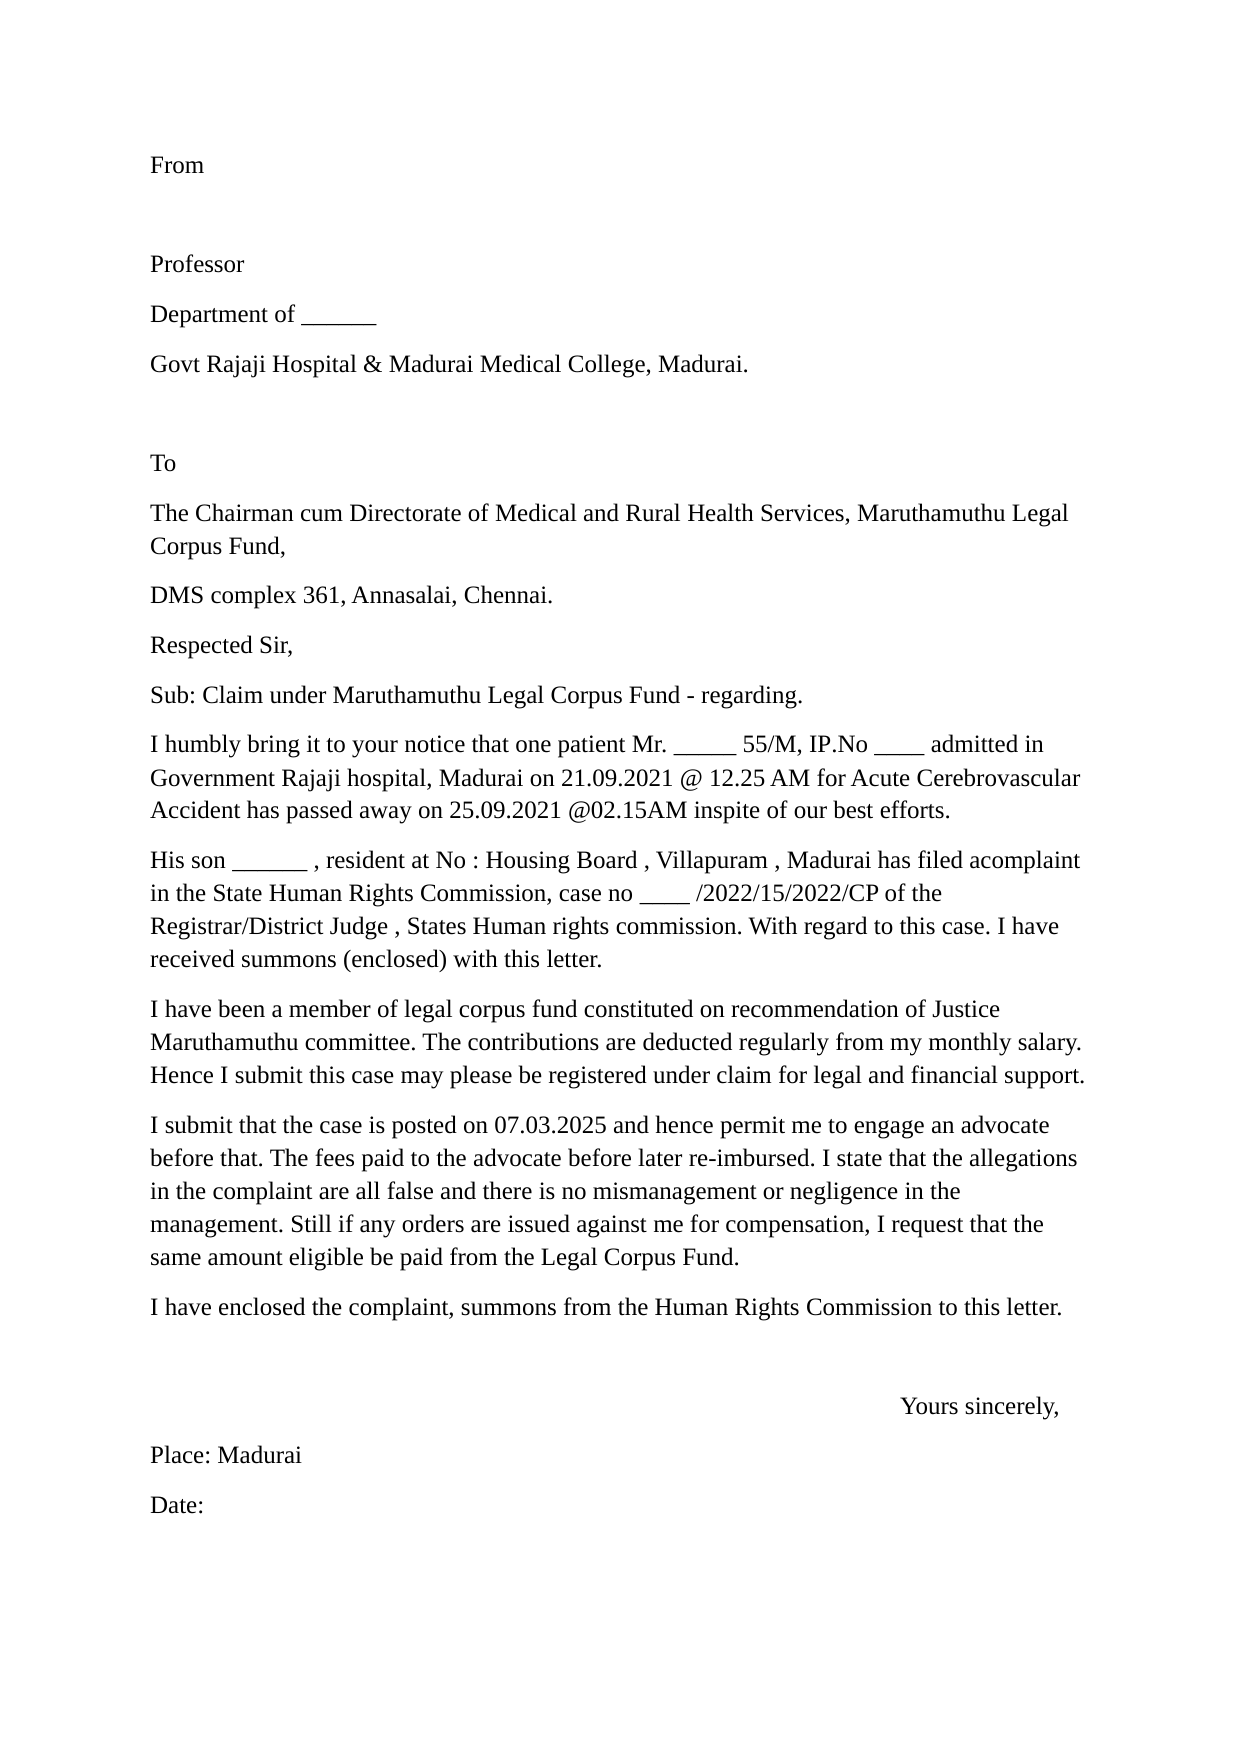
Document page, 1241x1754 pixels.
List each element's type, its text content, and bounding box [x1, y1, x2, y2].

text Sub: Claim under Maruthamuthu Legal Corpus Fund - regarding. [150, 680, 1090, 709]
text His son ______ , resident at No : Housing Board , Villapuram , Madurai has filed acomplaint in the State Human Rights Commission, case no ____ /2022/15/2022/CP of the Registrar/District Judge , States Human rights commission. With regard to this case. I have received summons (enclosed) with this letter. [150, 845, 1090, 973]
text Date: [150, 1490, 1090, 1519]
text I have been a member of legal corpus fund constituted on recommendation of Justice Maruthamuthu committee. The contributions are deducted regularly from my monthly salary. Hence I submit this case may please be registered under claim for legal and financial support. [150, 994, 1090, 1089]
text I humbly bring it to your notice that one patient Mr. _____ 55/M, IP.No ____ admitted in Government Rajaji hospital, Madurai on 21.09.2021 @ 12.25 AM for Acute Cerebrovascular Accident has passed away on 25.09.2021 @02.15AM inspite of our best efforts. [150, 729, 1090, 824]
text The Chairman cum Directorate of Medical and Rural Health Services, Maruthamuthu Legal Corpus Fund, [150, 498, 1090, 559]
text To [150, 448, 1090, 477]
text Professor [150, 249, 1090, 278]
text From [150, 150, 1090, 179]
text DMS complex 361, Annasalai, Chennai. [150, 581, 1090, 609]
text I submit that the case is posted on 07.03.2025 and hence permit me to engage an advocate before that. The fees paid to the advocate before later re-imbursed. I state that the allegations in the complaint are all false and there is no mismanagement or negligence in the management. Still if any orders are issued against me for compensation, I request that the same amount eligible be paid from the Legal Corpus Fund. [150, 1110, 1090, 1271]
text Respected Sir, [150, 630, 1090, 659]
text I have enclosed the complaint, summons from the Human Rights Commission to this letter. [150, 1292, 1090, 1320]
text Department of ______ [150, 299, 1090, 328]
text Yours sincerely, [825, 1391, 1090, 1420]
text Place: Madurai [150, 1441, 1090, 1469]
text Govt Rajaji Hospital & Madurai Medical College, Madurai. [150, 349, 1090, 377]
